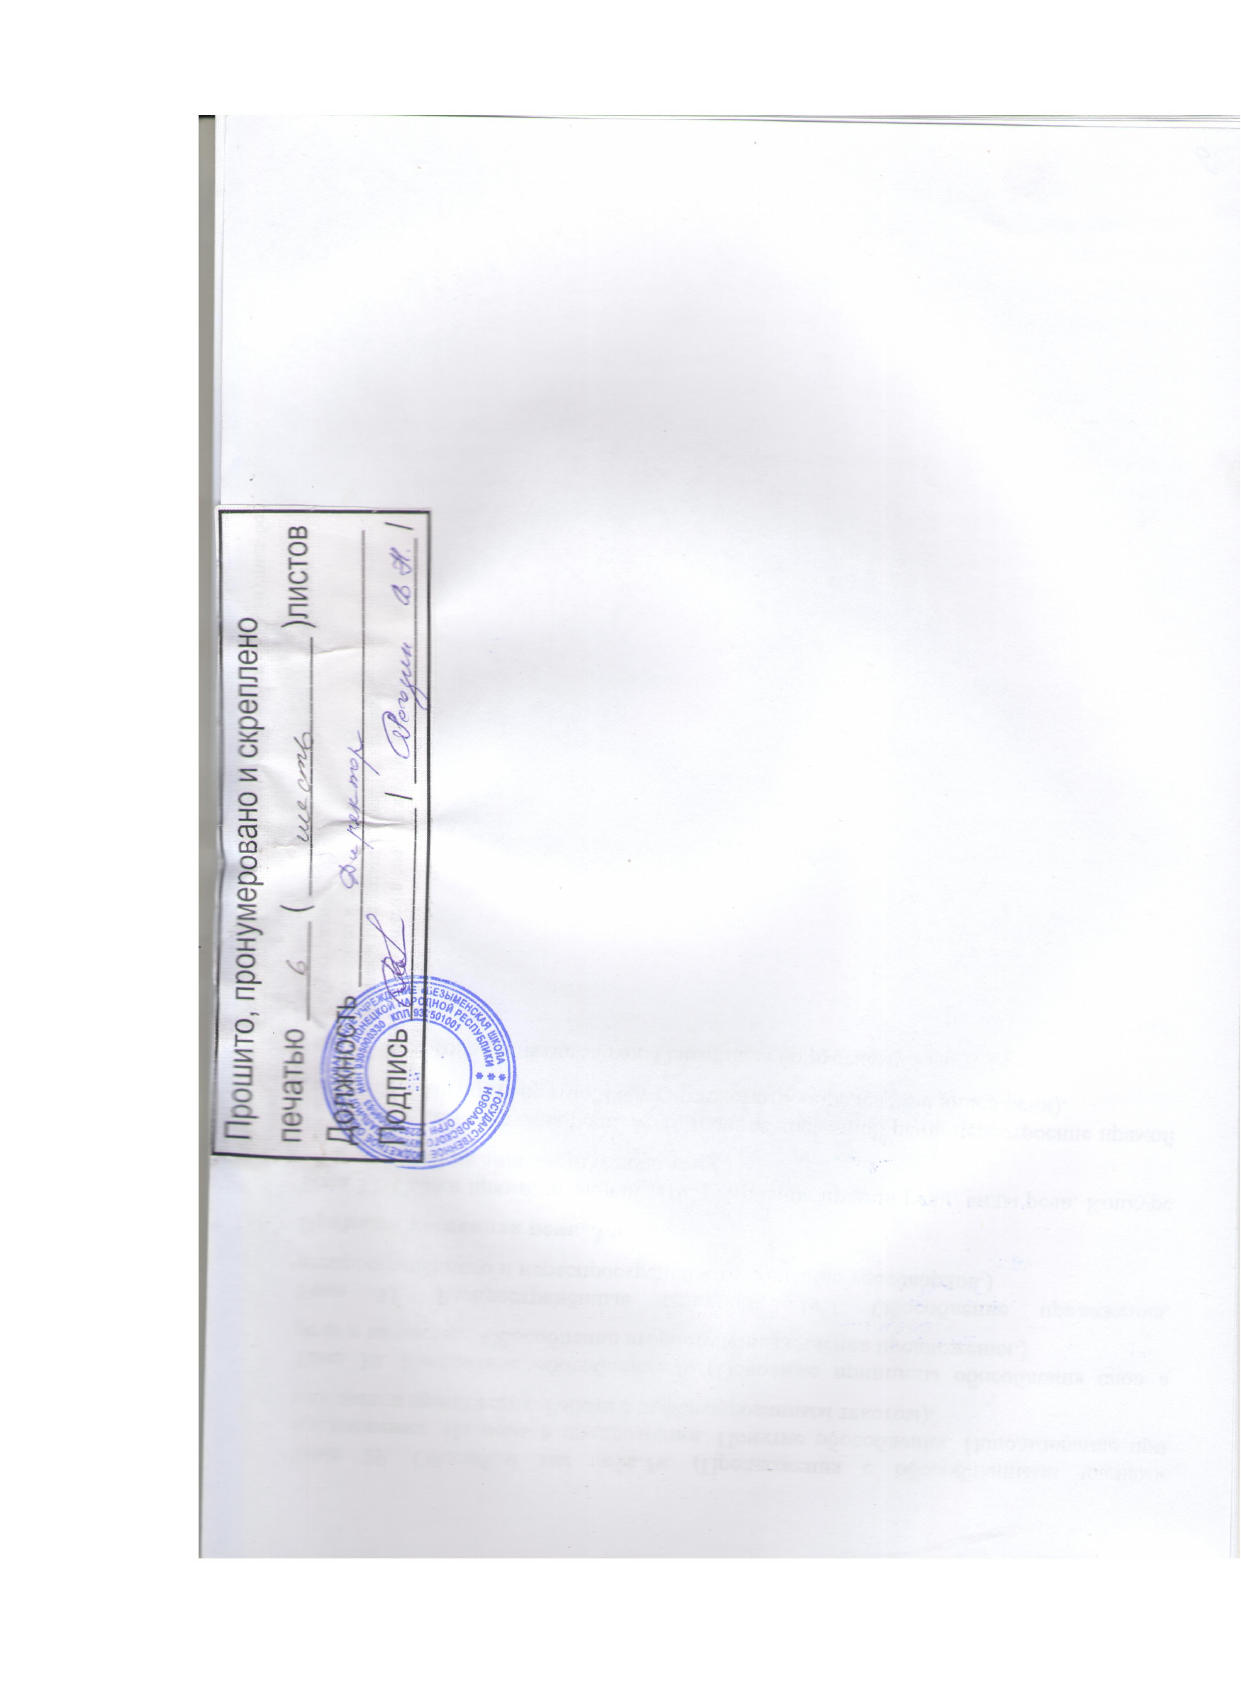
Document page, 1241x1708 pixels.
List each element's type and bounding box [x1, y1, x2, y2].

picture [189, 110, 1241, 1563]
